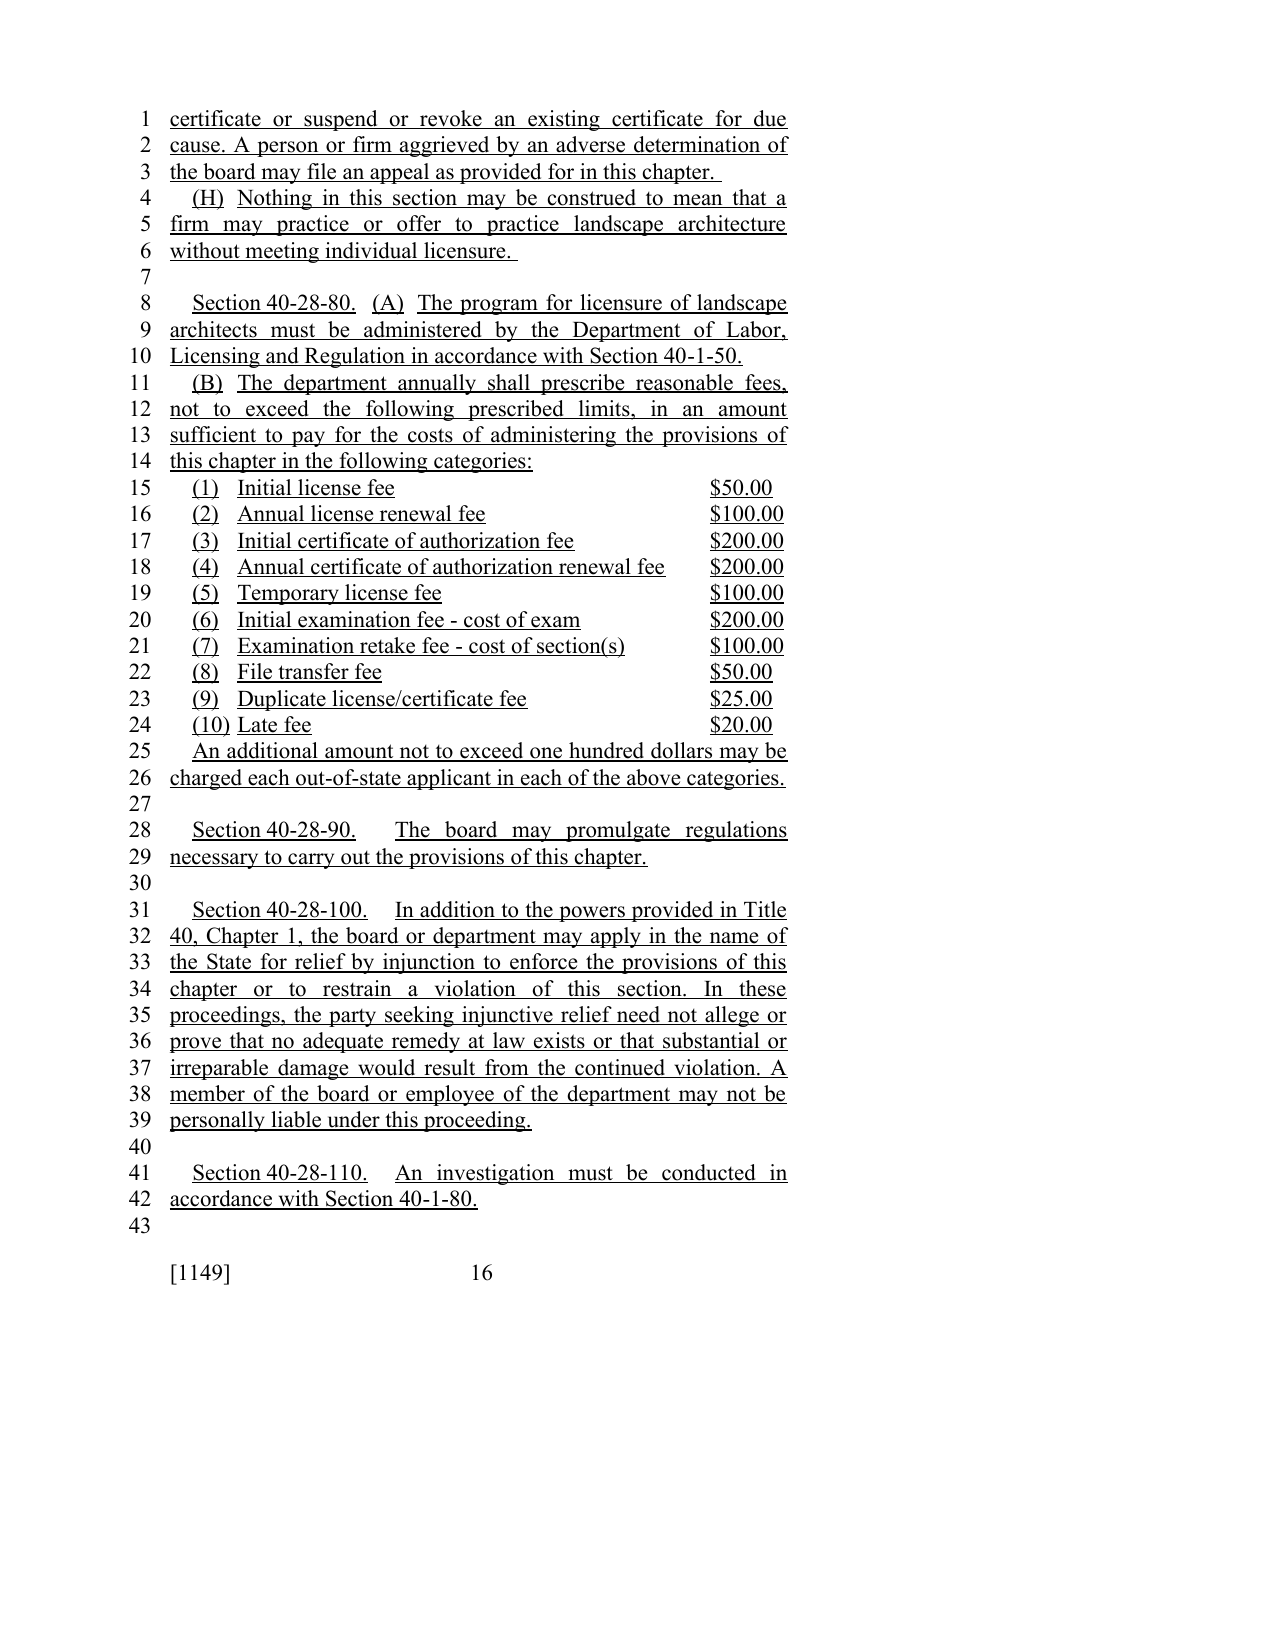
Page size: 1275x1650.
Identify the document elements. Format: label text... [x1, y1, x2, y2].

text Section 40-28-80. (A) The program for licensure of landscape architects must be administered by the Department of Labor, Licensing and Regulation in accordance with Section 40-1-50. [169, 340, 787, 368]
text (9) Duplicate license/certificate fee $25.00 [169, 685, 787, 711]
text (1) Initial license fee $50.00 [169, 474, 787, 500]
text (2) Annual license renewal fee $100.00 [169, 500, 787, 527]
text (10) Late fee $20.00 [169, 711, 787, 737]
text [169, 129, 787, 154]
text (8) File transfer fee $50.00 [169, 658, 787, 685]
text (5) Temporary license fee $100.00 [169, 579, 787, 606]
text (B) The department annually shall prescribe reasonable fees, not to exceed the following prescribed limits, in an amount sufficient to pay for the costs of administering the provisions of this chapter in the following categories: [169, 368, 787, 418]
text (H) Nothing in this section may be construed to mean that a firm may practice or offer to practice landscape architecture without meeting individual licensure. [169, 234, 787, 263]
text (3) Initial certificate of authorization fee $200.00 [169, 527, 787, 553]
text Section 40-28-110. An investigation must be conducted in accordance with Section 40-1-80. [169, 1159, 787, 1212]
text Section 40-28-90. The board may promulgate regulations necessary to carry out the provisions of this chapter. [169, 817, 787, 869]
text (4) Annual certificate of authorization renewal fee $200.00 [169, 553, 787, 579]
text (7) Examination retake fee - cost of section(s) $100.00 [169, 632, 787, 658]
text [169, 105, 787, 128]
text (B) The department annually shall prescribe reasonable fees, not to exceed the following prescribed limits, in an amount sufficient to pay for the costs of administering the provisions of this chapter in the following categories: [169, 445, 787, 474]
text Section 40-28-80. (A) The program for licensure of landscape architects must be administered by the Department of Labor, Licensing and Regulation in accordance with Section 40-1-50. [169, 289, 787, 339]
text An additional amount not to exceed one hundred dollars may be charged each out-of-state applicant in each of the above categories. [169, 737, 787, 790]
text (B) The department annually shall prescribe reasonable fees, not to exceed the following prescribed limits, in an amount sufficient to pay for the costs of administering the provisions of this chapter in the following categories: [169, 419, 787, 444]
text (6) Initial examination fee - cost of exam $200.00 [169, 606, 787, 632]
text (H) Nothing in this section may be construed to mean that a firm may practice or offer to practice landscape architecture without meeting individual licensure. [169, 184, 787, 233]
